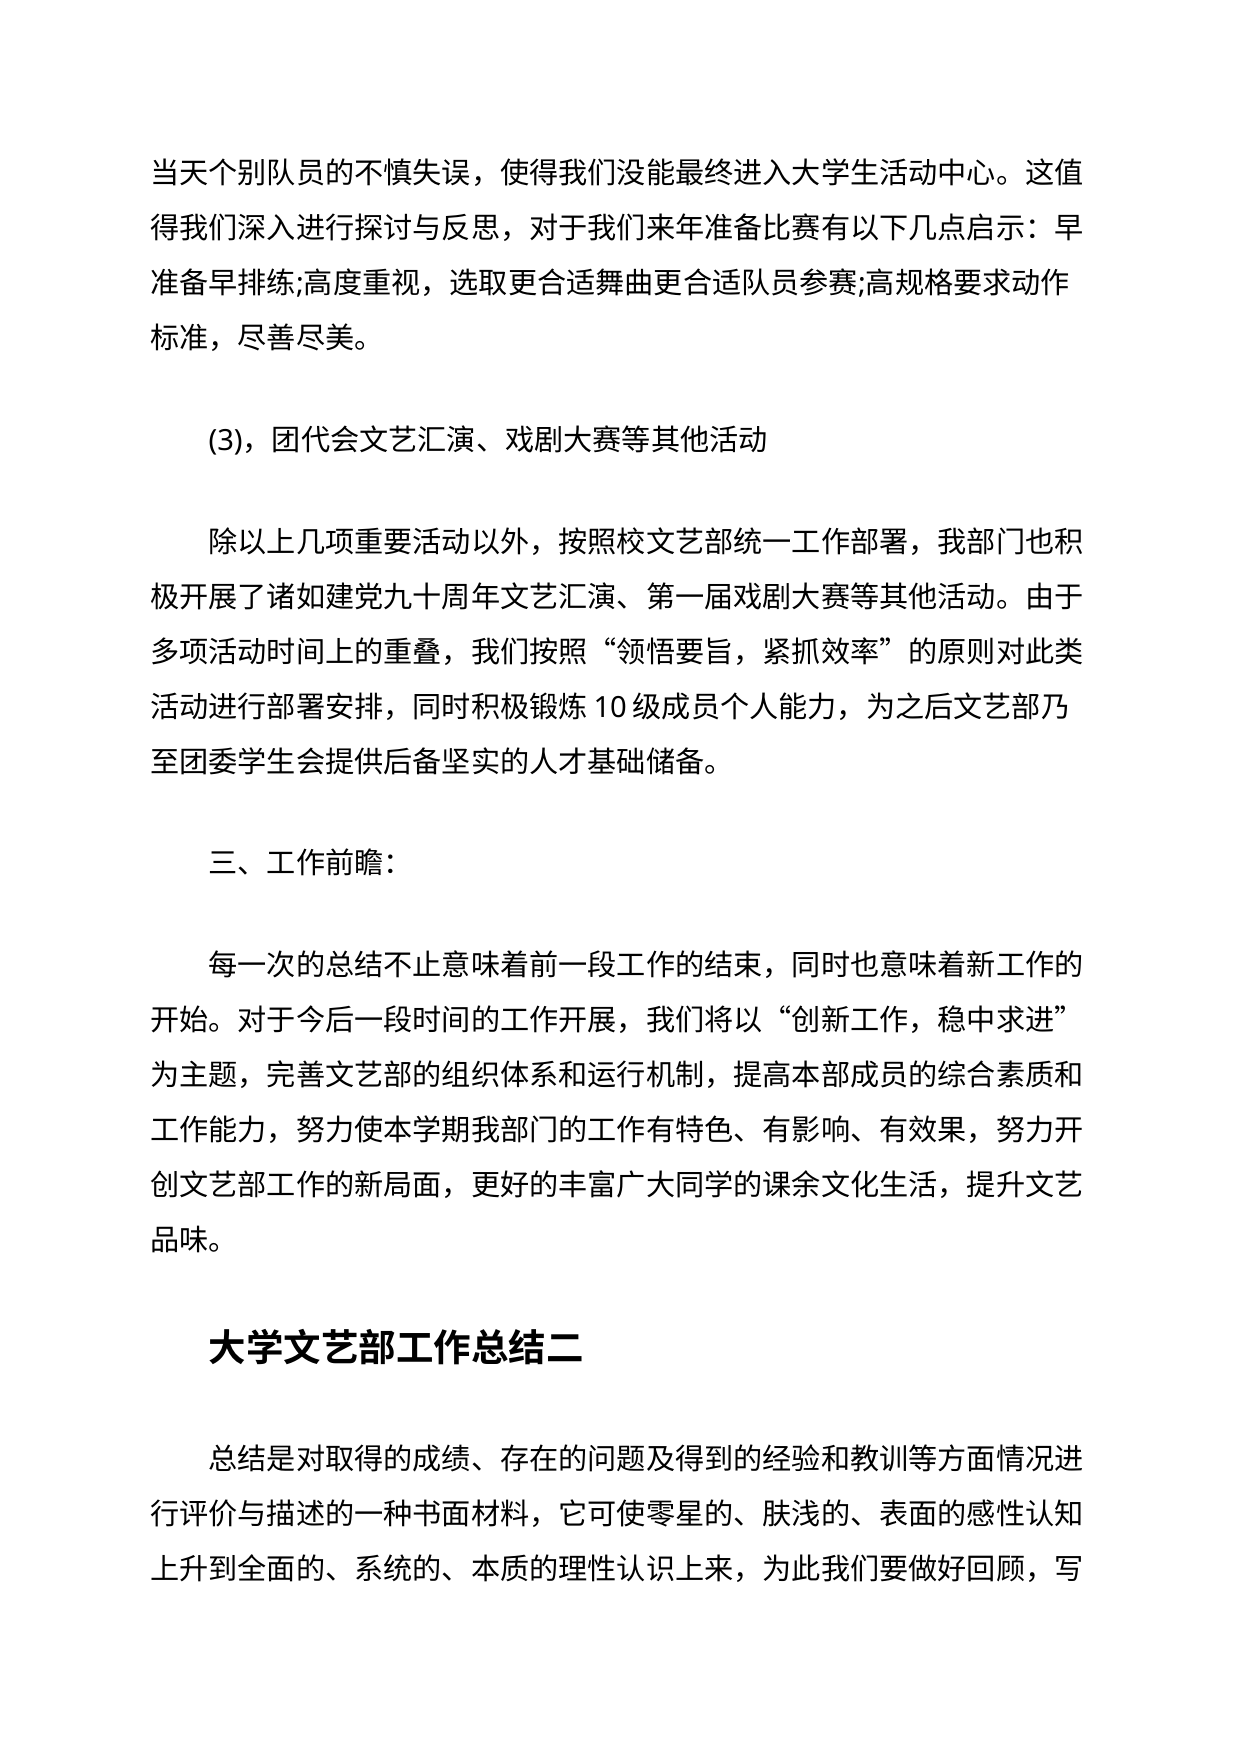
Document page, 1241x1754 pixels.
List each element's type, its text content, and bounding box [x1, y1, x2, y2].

text (3)，团代会文艺汇演、戏剧大赛等其他活动 [150, 417, 1090, 459]
text 三、工作前瞻： [150, 840, 1090, 882]
text 每一次的总结不止意味着前一段工作的结束，同时也意味着新工作的开始。对于今后一段时间的工作开展，我们将以“创新工作，稳中求进”为主题，完善文艺部的组织体系和运行机制，提高本部成员的综合素质和工作能力，努力使本学期我部门的工作有特色、有影响、有效果，努力开创文艺部工作的新局面，更好的丰富广大同学的课余文化生活，提升文艺品味。 [150, 942, 1090, 1258]
text 除以上几项重要活动以外，按照校文艺部统一工作部署，我部门也积极开展了诸如建党九十周年文艺汇演、第一届戏剧大赛等其他活动。由于多项活动时间上的重叠，我们按照“领悟要旨，紧抓效率”的原则对此类活动进行部署安排，同时积极锻炼10级成员个人能力，为之后文艺部乃至团委学生会提供后备坚实的人才基础储备。 [150, 518, 1090, 781]
text 大学文艺部工作总结二 [150, 1318, 1090, 1372]
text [150, 1435, 1090, 1587]
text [150, 150, 1090, 357]
